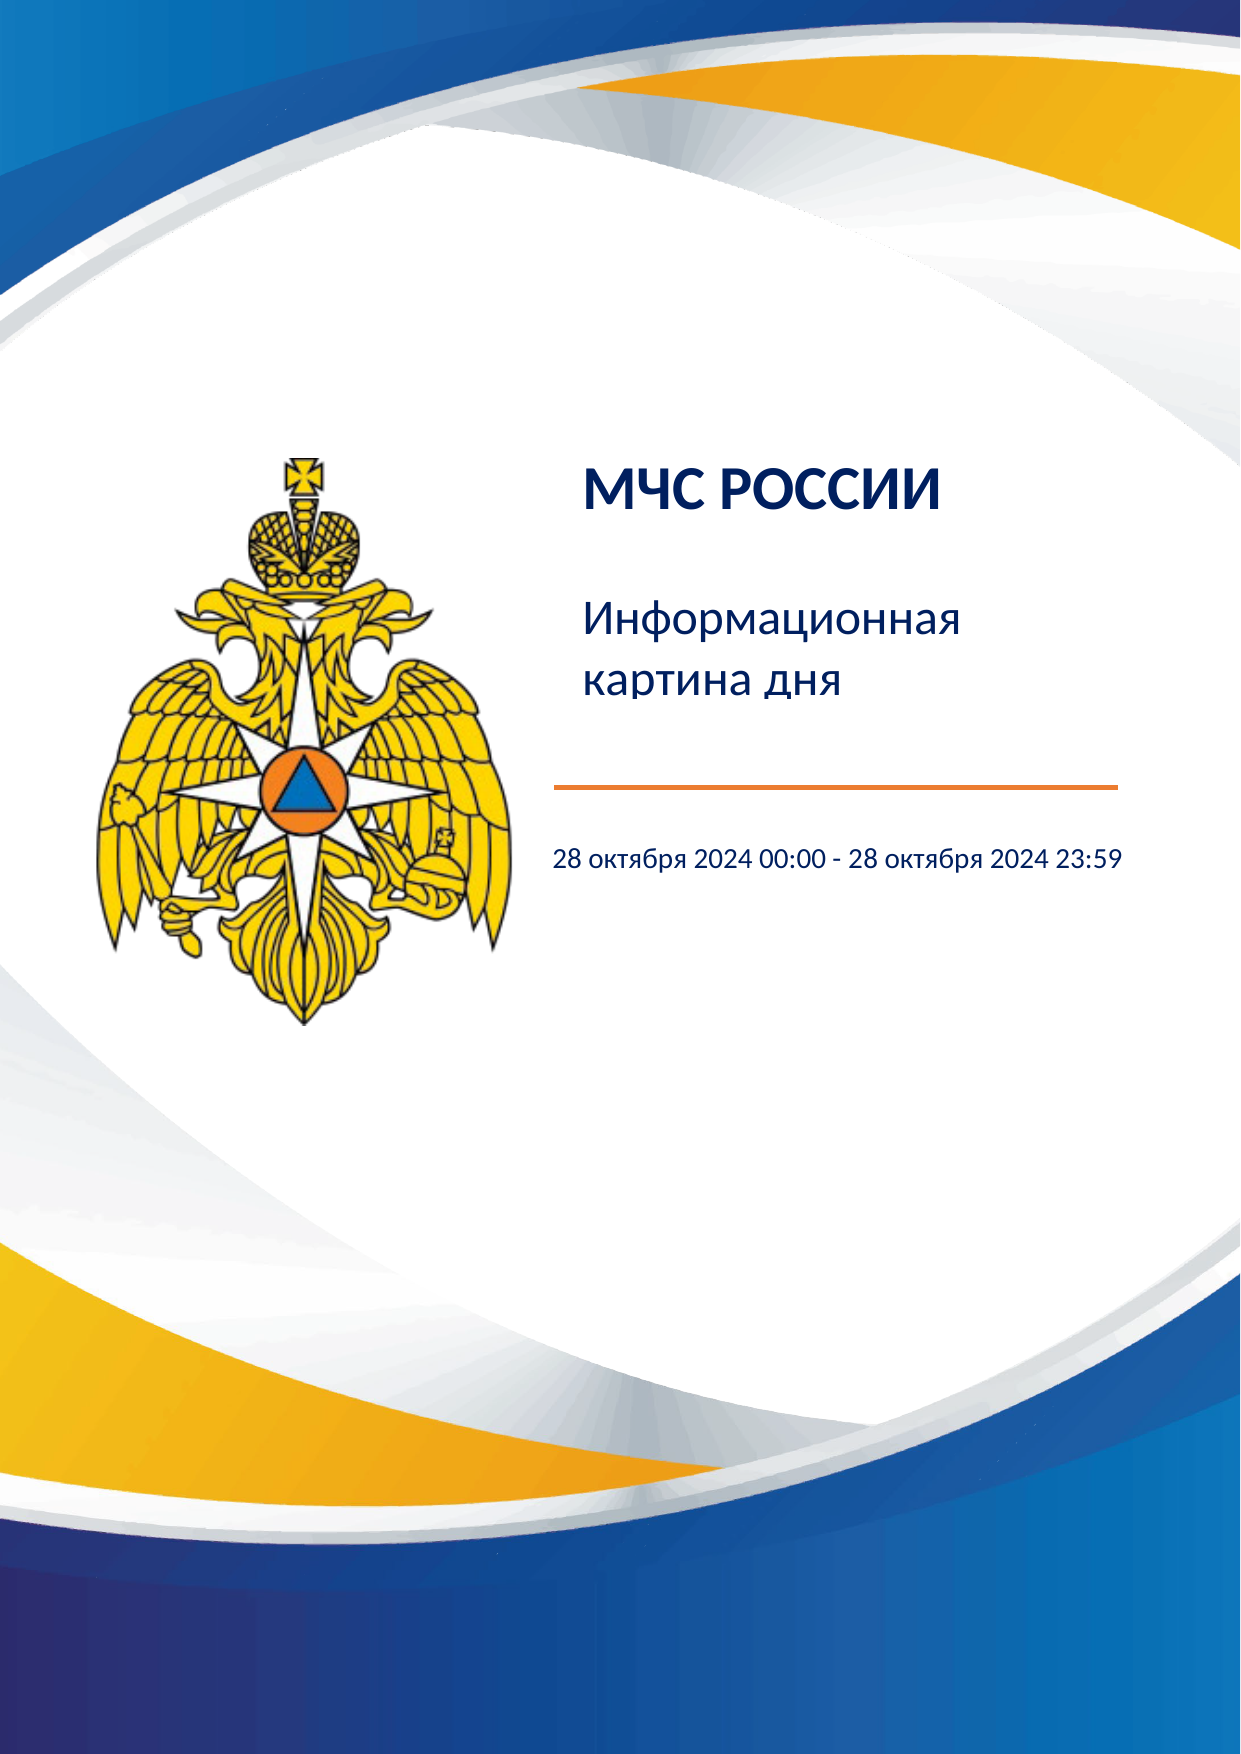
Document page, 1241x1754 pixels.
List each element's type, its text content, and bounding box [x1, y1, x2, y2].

picture [0, 0, 1241, 1754]
text 28 октября 2024 00:00 - 28 октября 2024 23:59 [552, 840, 1196, 875]
